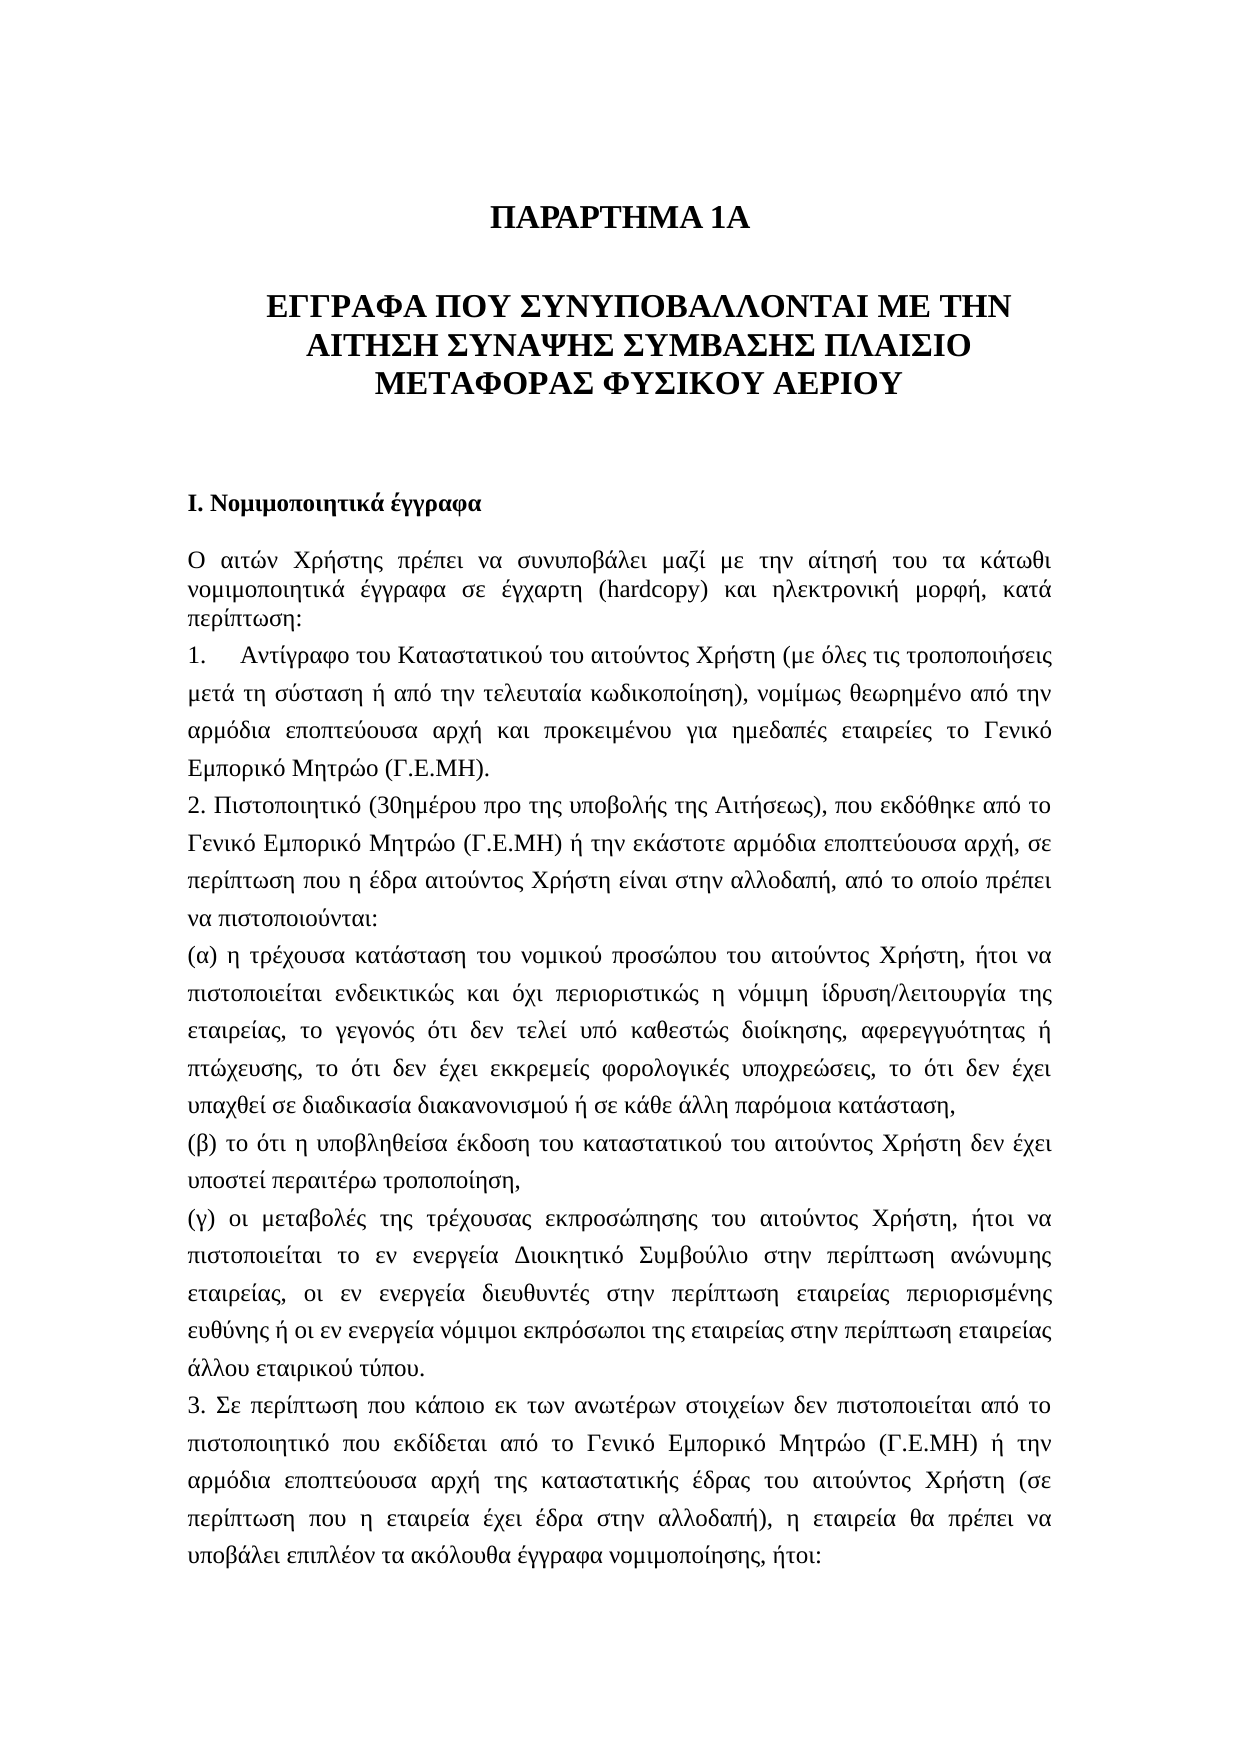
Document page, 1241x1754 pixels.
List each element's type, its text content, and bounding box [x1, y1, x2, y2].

text (γ) οι μεταβολές της τρέχουσας εκπροσώπησης του αιτούντος Χρήστη, ήτοι να πιστοποιείται το εν ενεργεία Διοικητικό Συμβούλιο στην περίπτωση ανώνυμης εταιρείας, οι εν ενεργεία διευθυντές στην περίπτωση εταιρείας περιορισμένης ευθύνης ή οι εν ενεργεία νόμιμοι εκπρόσωποι της εταιρείας στην περίπτωση εταιρείας άλλου εταιρικού τύπου. [187, 1194, 1053, 1382]
text ΠΑΡΑΡΤΗΜΑ 1Α [187, 198, 1053, 236]
text 2. Πιστοποιητικό (30ημέρου προ της υποβολής της Αιτήσεως), που εκδόθηκε από το Γενικό Εμπορικό Μητρώο (Γ.Ε.ΜΗ) ή την εκάστοτε αρμόδια εποπτεύουσα αρχή, σε περίπτωση που η έδρα αιτούντος Χρήστη είναι στην αλλοδαπή, από το οποίο πρέπει να πιστοποιούνται: [187, 782, 1053, 932]
text Ο αιτών Χρήστης πρέπει να συνυποβάλει μαζί με την αίτησή του τα κάτωθι νομιμοποιητικά έγγραφα σε έγχαρτη (hardcopy) και ηλεκτρονική μορφή, κατά περίπτωση: [187, 546, 1053, 632]
text ΕΓΓΡΑΦΑ ΠΟΥ ΣΥΝΥΠΟΒΑΛΛΟΝΤΑΙ ΜΕ ΤΗΝ ΑΙΤΗΣΗ ΣΥΝΑΨΗΣ ΣΥΜΒΑΣΗΣ ΠΛΑΙΣΙΟ ΜΕΤΑΦΟΡΑΣ ΦΥΣΙΚΟΥ ΑΕΡΙΟΥ [225, 287, 1053, 402]
text 3. Σε περίπτωση που κάποιο εκ των ανωτέρων στοιχείων δεν πιστοποιείται από το πιστοποιητικό που εκδίδεται από το Γενικό Εμπορικό Μητρώο (Γ.Ε.ΜΗ) ή την αρμόδια εποπτεύουσα αρχή της καταστατικής έδρας του αιτούντος Χρήστη (σε περίπτωση που η εταιρεία έχει έδρα στην αλλοδαπή), η εταιρεία θα πρέπει να υποβάλει επιπλέον τα ακόλουθα έγγραφα νομιμοποίησης, ήτοι: [187, 1382, 1053, 1569]
list Αντίγραφο του Καταστατικού του αιτούντος Χρήστη (με όλες τις τροποποιήσεις μετά τη σύσταση ή από την τελευταία κωδικοποίηση), νομίμως θεωρημένο από την αρμόδια εποπτεύουσα αρχή και προκειμένου για ημεδαπές εταιρείες το Γενικό Εμπορικό Μητρώο (Γ.Ε.ΜΗ). [187, 632, 1053, 782]
text (β) το ότι η υποβληθείσα έκδοση του καταστατικού του αιτούντος Χρήστη δεν έχει υποστεί περαιτέρω τροποποίηση, [187, 1119, 1053, 1194]
text (α) η τρέχουσα κατάσταση του νομικού προσώπου του αιτούντος Χρήστη, ήτοι να πιστοποιείται ενδεικτικώς και όχι περιοριστικώς η νόμιμη ίδρυση/λειτουργία της εταιρείας, το γεγονός ότι δεν τελεί υπό καθεστώς διοίκησης, αφερεγγυότητας ή πτώχευσης, το ότι δεν έχει εκκρεμείς φορολογικές υποχρεώσεις, το ότι δεν έχει υπαχθεί σε διαδικασία διακανονισμού ή σε κάθε άλλη παρόμοια κατάσταση, [187, 932, 1053, 1119]
text Ι. Νομιμοποιητικά έγγραφα [187, 488, 1053, 517]
